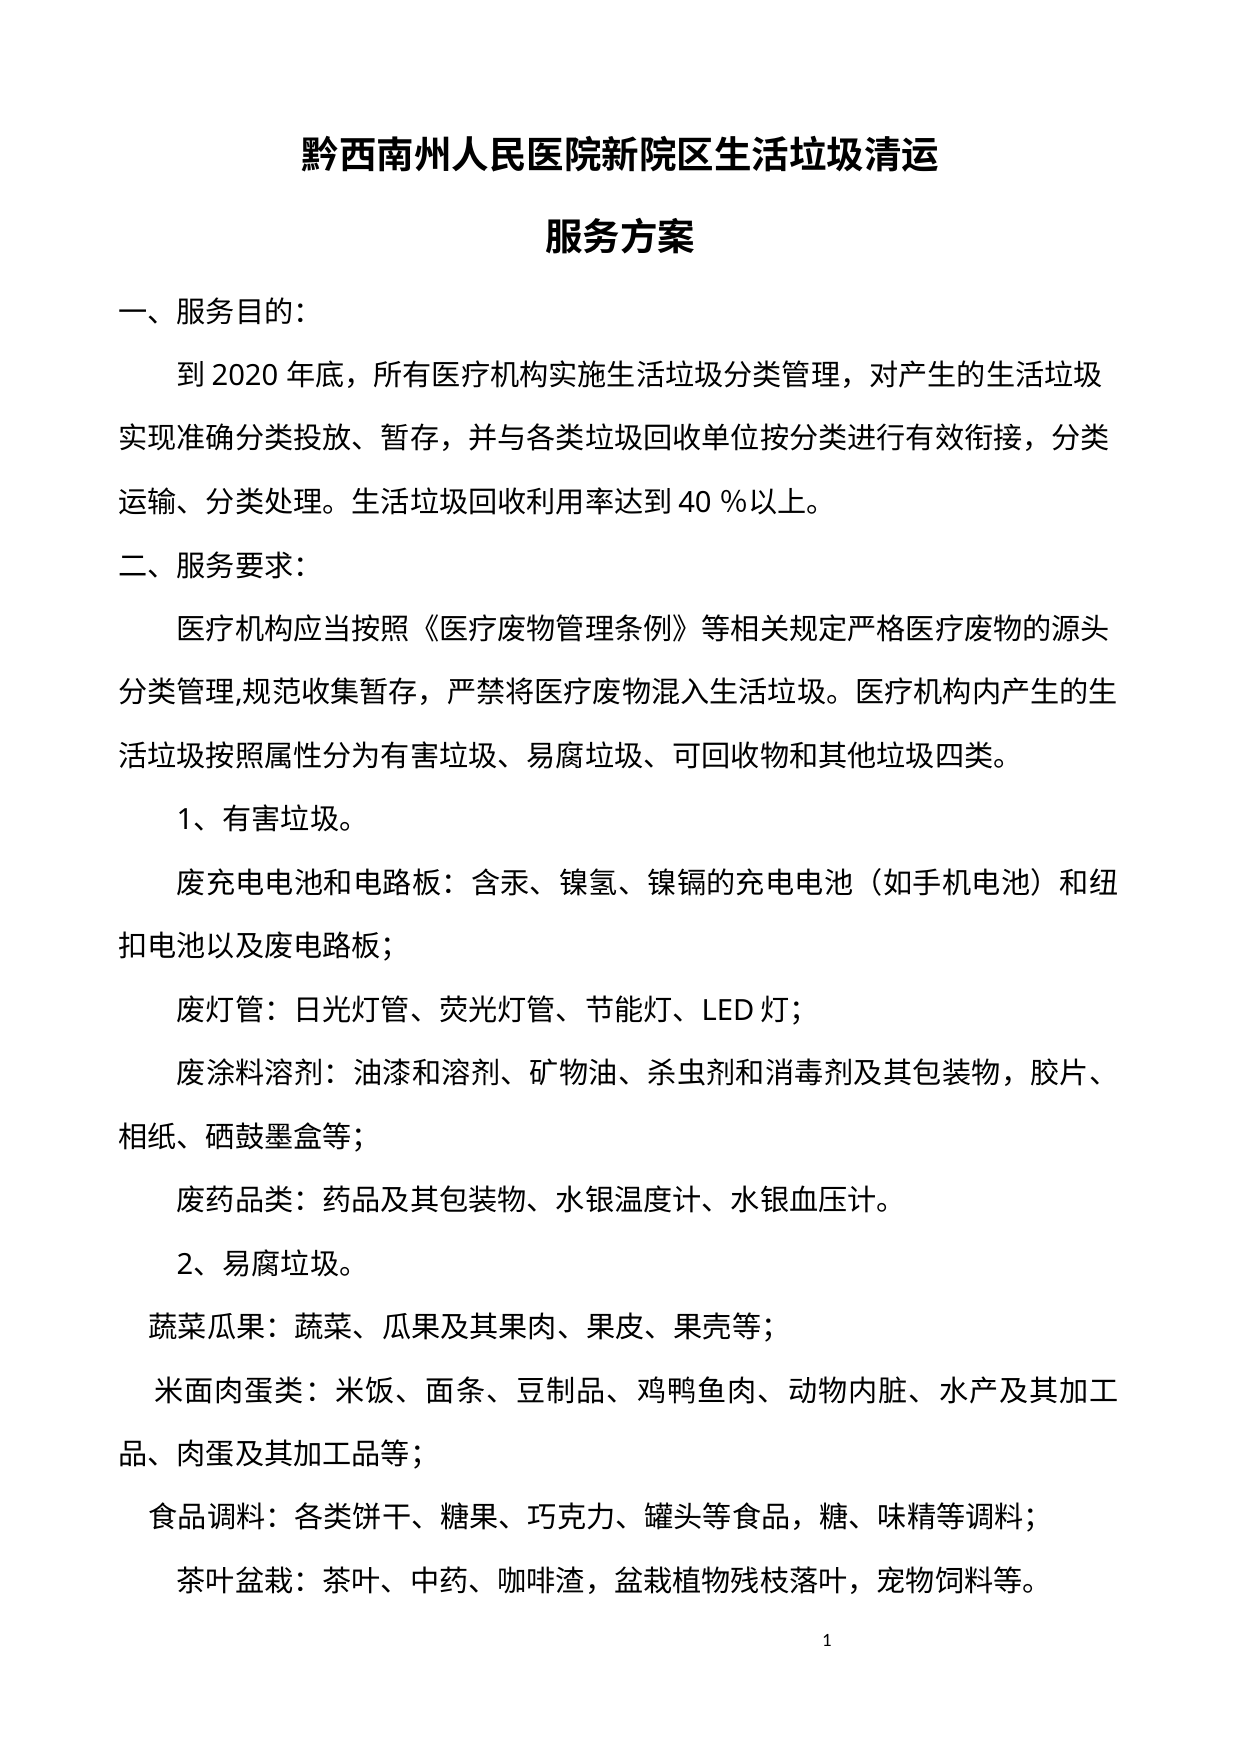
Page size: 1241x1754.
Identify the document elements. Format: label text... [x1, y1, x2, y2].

text 废药品类：药品及其包装物、水银温度计、水银血压计。 [118, 1177, 1122, 1219]
text 蔬菜瓜果：蔬菜、瓜果及其果肉、果皮、果壳等； [118, 1304, 1122, 1346]
text 到2020 年底，所有医疗机构实施生活垃圾分类管理，对产生的生活垃圾实现准确分类投放、暂存，并与各类垃圾回收单位按分类进行有效衔接，分类运输、分类处理。生活垃圾回收利用率达到40 ％以上。 [118, 352, 1122, 521]
text 废涂料溶剂：油漆和溶剂、矿物油、杀虫剂和消毒剂及其包装物，胶片、相纸、硒鼓墨盒等； [118, 1050, 1122, 1156]
text 服务方案 [118, 207, 1122, 261]
text 二、服务要求： [118, 542, 1122, 584]
text 米面肉蛋类：米饭、面条、豆制品、鸡鸭鱼肉、动物内脏、水产及其加工品、肉蛋及其加工品等； [118, 1367, 1122, 1473]
text 2、易腐垃圾。 [118, 1240, 1122, 1283]
text 茶叶盆栽：茶叶、中药、咖啡渣，盆栽植物残枝落叶，宠物饲料等。 [118, 1557, 1122, 1600]
text 废灯管：日光灯管、荧光灯管、节能灯、LED灯； [118, 986, 1122, 1029]
text 食品调料：各类饼干、糖果、巧克力、罐头等食品，糖、味精等调料； [118, 1494, 1122, 1536]
text 黔西南州人民医院新院区生活垃圾清运 [118, 125, 1122, 180]
text 一、服务目的： [118, 288, 1122, 330]
text 废充电电池和电路板：含汞、镍氢、镍镉的充电电池（如手机电池）和纽扣电池以及废电路板； [118, 859, 1122, 965]
text 1、有害垃圾。 [118, 796, 1122, 838]
text 医疗机构应当按照《医疗废物管理条例》等相关规定严格医疗废物的源头分类管理,规范收集暂存，严禁将医疗废物混入生活垃圾。医疗机构内产生的生活垃圾按照属性分为有害垃圾、易腐垃圾、可回收物和其他垃圾四类。 [118, 606, 1122, 775]
